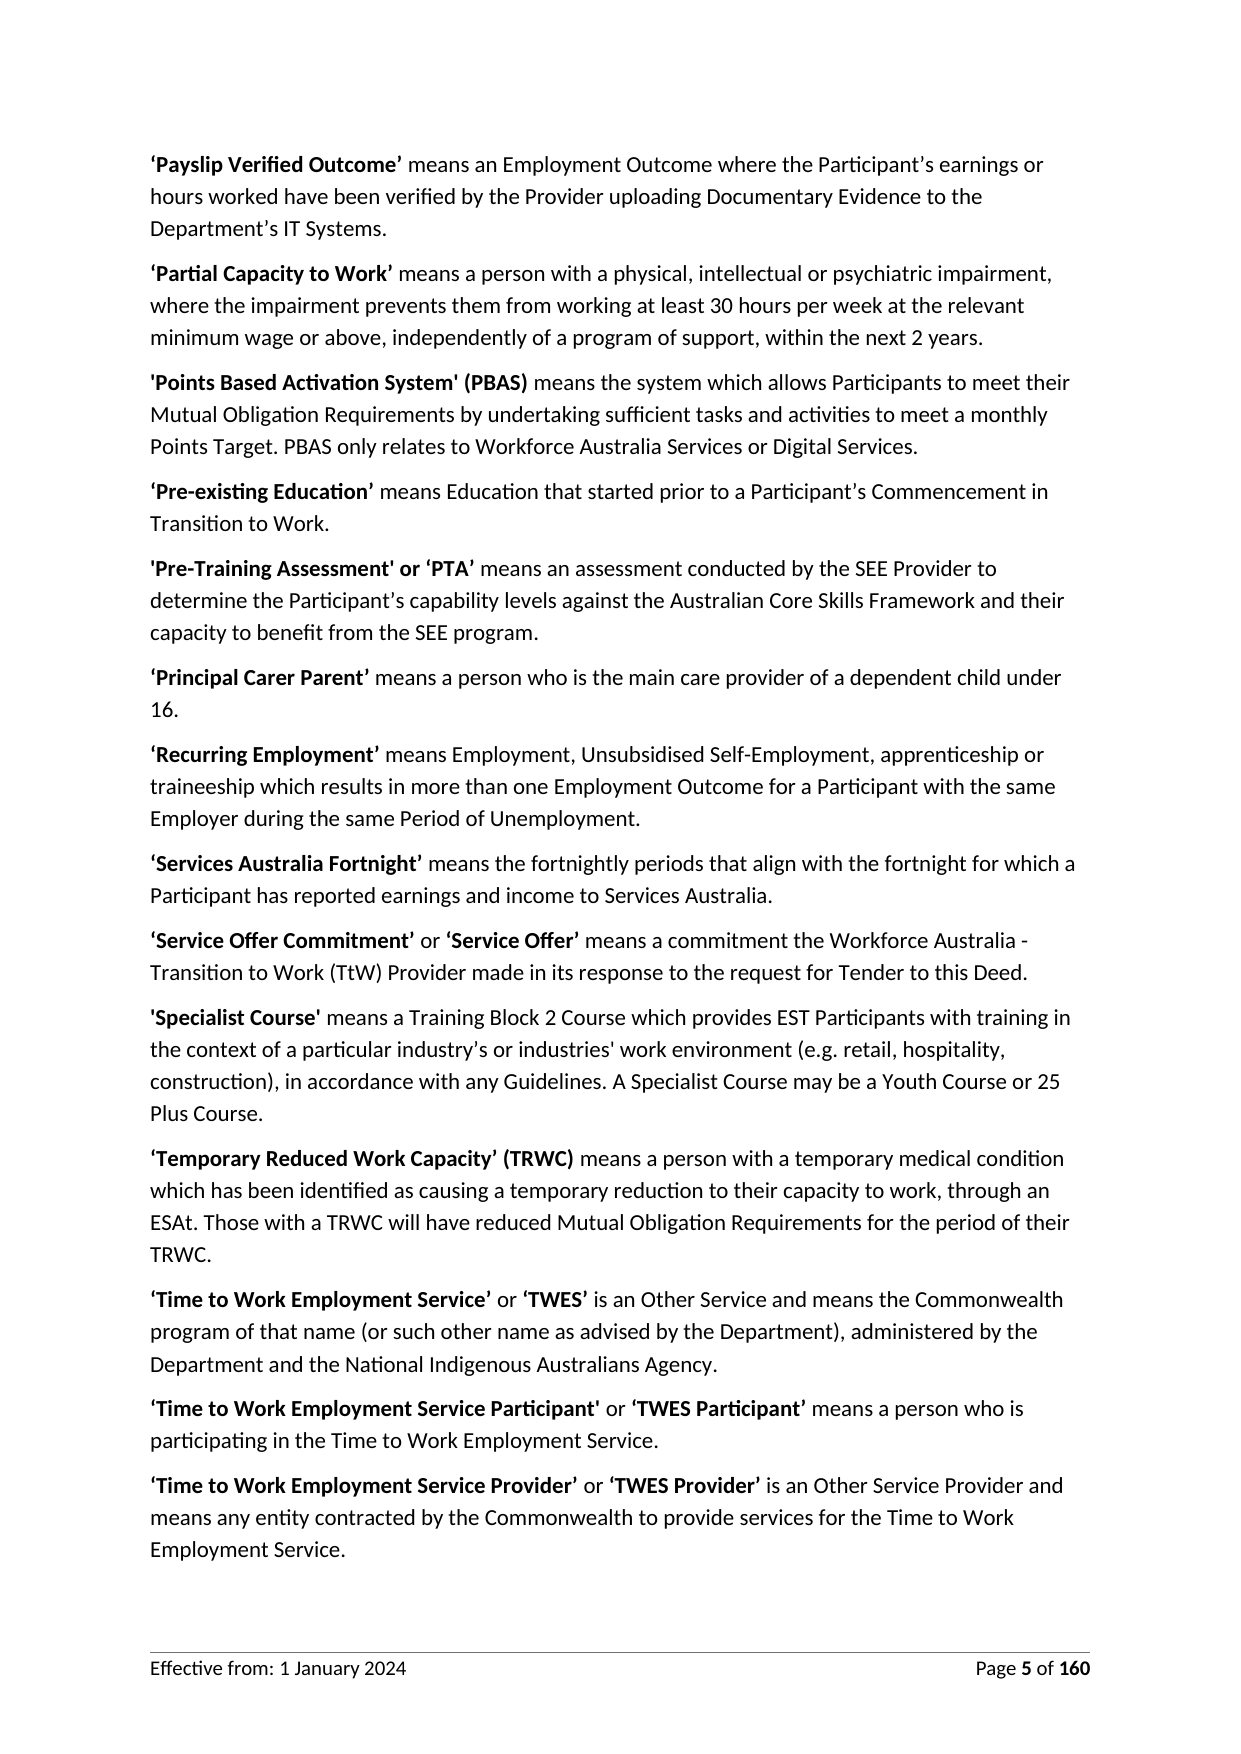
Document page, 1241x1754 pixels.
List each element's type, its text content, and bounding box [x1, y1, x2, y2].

text 'Specialist Course' means a Training Block 2 Course which provides EST Participants with training in the context of a particular industry’s or industries' work environment (e.g. retail, hospitality, construction), in accordance with any Guidelines. A Specialist Course may be a Youth Course or 25 Plus Course. [150, 1003, 1090, 1127]
text ‘Payslip Verified Outcome’ means an Employment Outcome where the Participant’s earnings or hours worked have been verified by the Provider uploading Documentary Evidence to the Department’s IT Systems. [150, 150, 1090, 242]
text ‘Principal Carer Parent’ means a person who is the main care provider of a dependent child under 16. [150, 663, 1090, 723]
text ‘Time to Work Employment Service Participant' or ‘TWES Participant’ means a person who is participating in the Time to Work Employment Service. [150, 1394, 1090, 1454]
text 'Pre-Training Assessment' or ‘PTA’ means an assessment conducted by the SEE Provider to determine the Participant’s capability levels against the Australian Core Skills Framework and their capacity to benefit from the SEE program. [150, 554, 1090, 646]
text 'Points Based Activation System' (PBAS) means the system which allows Participants to meet their Mutual Obligation Requirements by undertaking sufficient tasks and activities to meet a monthly Points Target. PBAS only relates to Workforce Australia Services or Digital Services. [150, 368, 1090, 461]
text ‘Recurring Employment’ means Employment, Unsubsidised Self-Employment, apprenticeship or traineeship which results in more than one Employment Outcome for a Participant with the same Employer during the same Period of Unemployment. [150, 740, 1090, 832]
text ‘Services Australia Fortnight’ means the fortnightly periods that align with the fortnight for which a Participant has reported earnings and income to Services Australia. [150, 849, 1090, 909]
text ‘Time to Work Employment Service’ or ‘TWES’ is an Other Service and means the Commonwealth program of that name (or such other name as advised by the Department), administered by the Department and the National Indigenous Australians Agency. [150, 1285, 1090, 1378]
text ‘Service Offer Commitment’ or ‘Service Offer’ means a commitment the Workforce Australia - Transition to Work (TtW) Provider made in its response to the request for Tender to this Deed. [150, 926, 1090, 986]
text ‘Partial Capacity to Work’ means a person with a physical, intellectual or psychiatric impairment, where the impairment prevents them from working at least 30 hours per week at the relevant minimum wage or above, independently of a program of support, within the next 2 years. [150, 259, 1090, 351]
text ‘Temporary Reduced Work Capacity’ (TRWC) means a person with a temporary medical condition which has been identified as causing a temporary reduction to their capacity to work, through an ESAt. Those with a TRWC will have reduced Mutual Obligation Requirements for the period of their TRWC. [150, 1144, 1090, 1269]
text ‘Pre-existing Education’ means Education that started prior to a Participant’s Commencement in Transition to Work. [150, 477, 1090, 537]
text ‘Time to Work Employment Service Provider’ or ‘TWES Provider’ is an Other Service Provider and means any entity contracted by the Commonwealth to provide services for the Time to Work Employment Service. [150, 1471, 1090, 1564]
